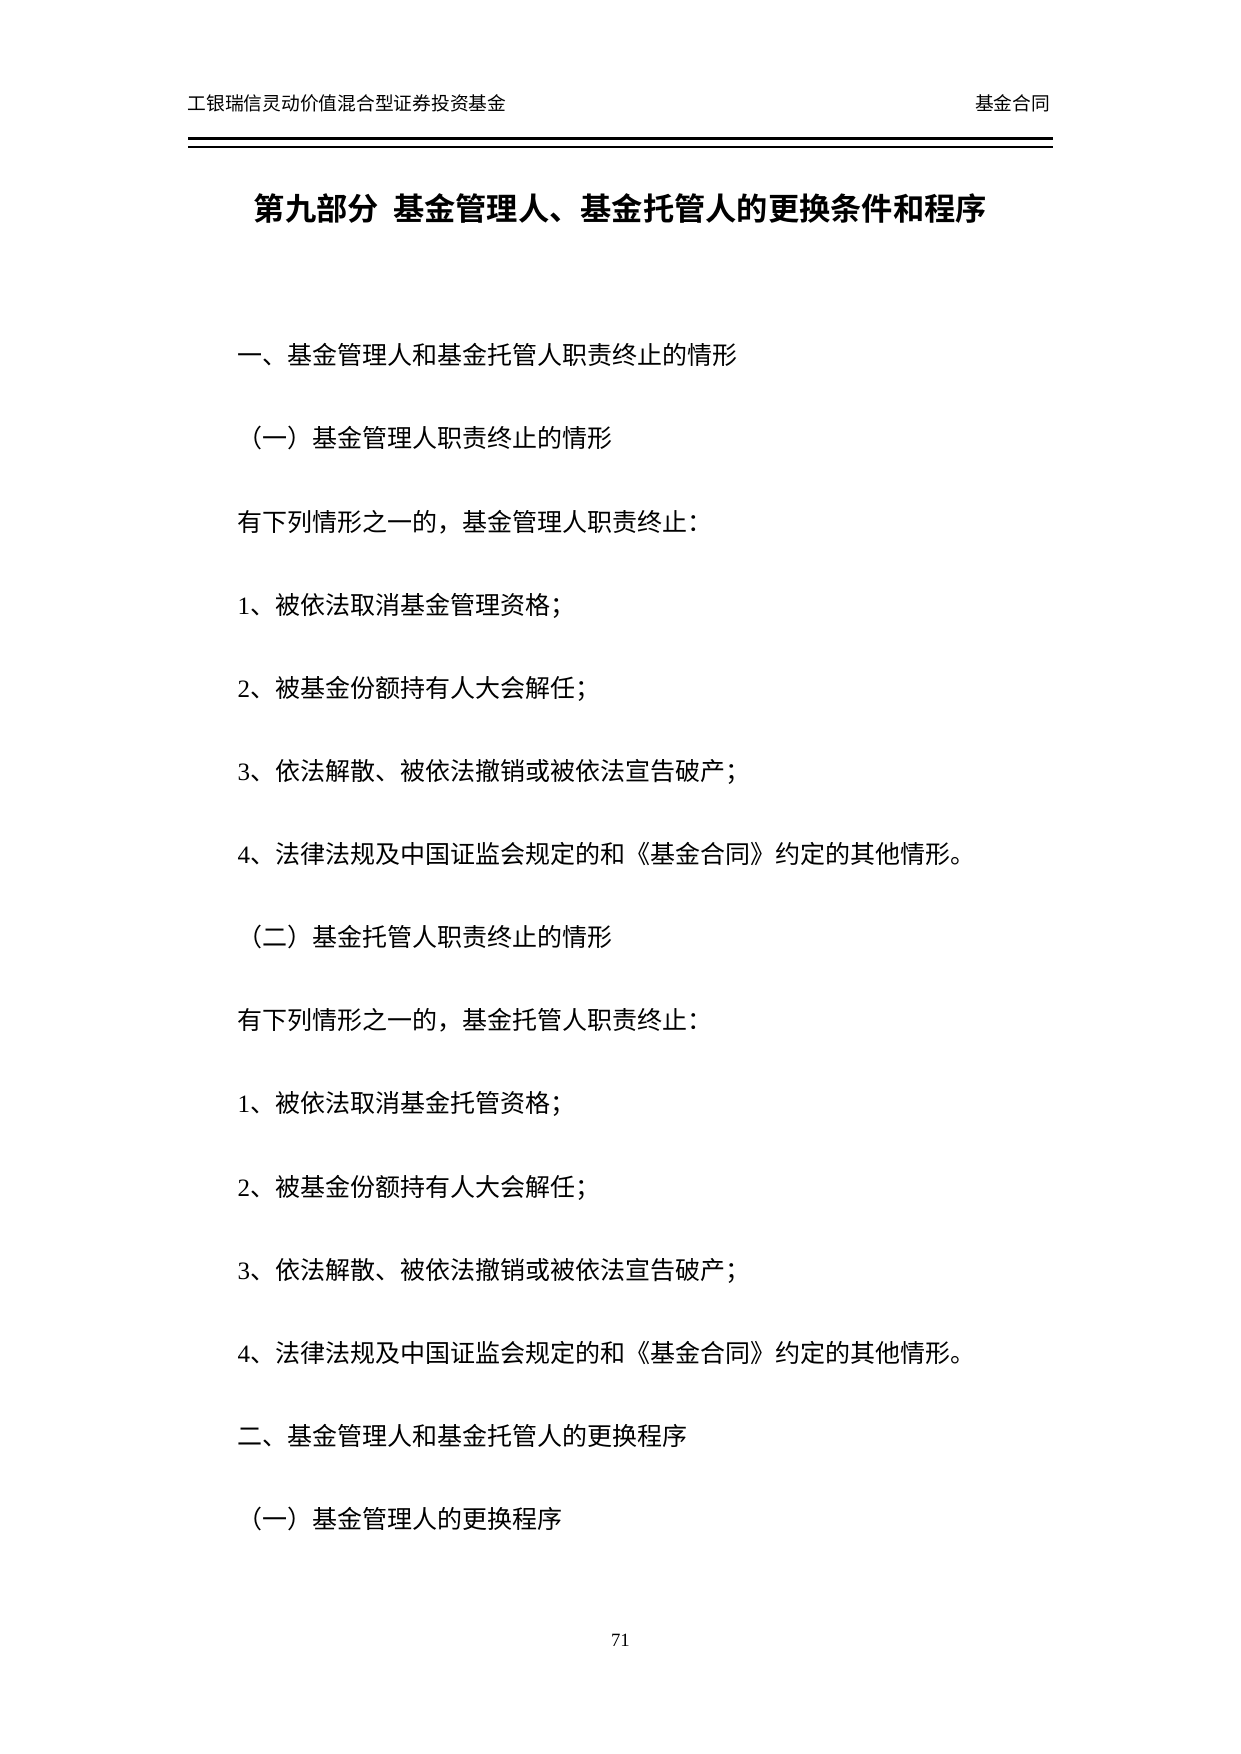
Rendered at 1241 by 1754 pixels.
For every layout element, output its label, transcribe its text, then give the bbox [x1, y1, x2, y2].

text 有下列情形之一的，基金管理人职责终止： [187, 488, 1053, 553]
text （一）基金管理人职责终止的情形 [187, 404, 1053, 469]
text （二）基金托管人职责终止的情形 [187, 903, 1053, 968]
text 3、依法解散、被依法撤销或被依法宣告破产； [187, 737, 1053, 802]
subtitle 第九部分 基金管理人、基金托管人的更换条件和程序 [187, 174, 1053, 239]
text 2、被基金份额持有人大会解任； [187, 654, 1053, 719]
text 有下列情形之一的，基金托管人职责终止： [187, 986, 1053, 1051]
text 1、被依法取消基金托管资格； [187, 1069, 1053, 1134]
text 一、基金管理人和基金托管人职责终止的情形 [187, 321, 1053, 386]
text 3、依法解散、被依法撤销或被依法宣告破产； [187, 1236, 1053, 1301]
text 4、法律法规及中国证监会规定的和《基金合同》约定的其他情形。 [187, 1319, 1053, 1384]
text 二、基金管理人和基金托管人的更换程序 [187, 1402, 1053, 1467]
text 1、被依法取消基金管理资格； [187, 571, 1053, 636]
text 4、法律法规及中国证监会规定的和《基金合同》约定的其他情形。 [187, 820, 1053, 885]
text （一）基金管理人的更换程序 [187, 1485, 1053, 1550]
text 2、被基金份额持有人大会解任； [187, 1153, 1053, 1218]
